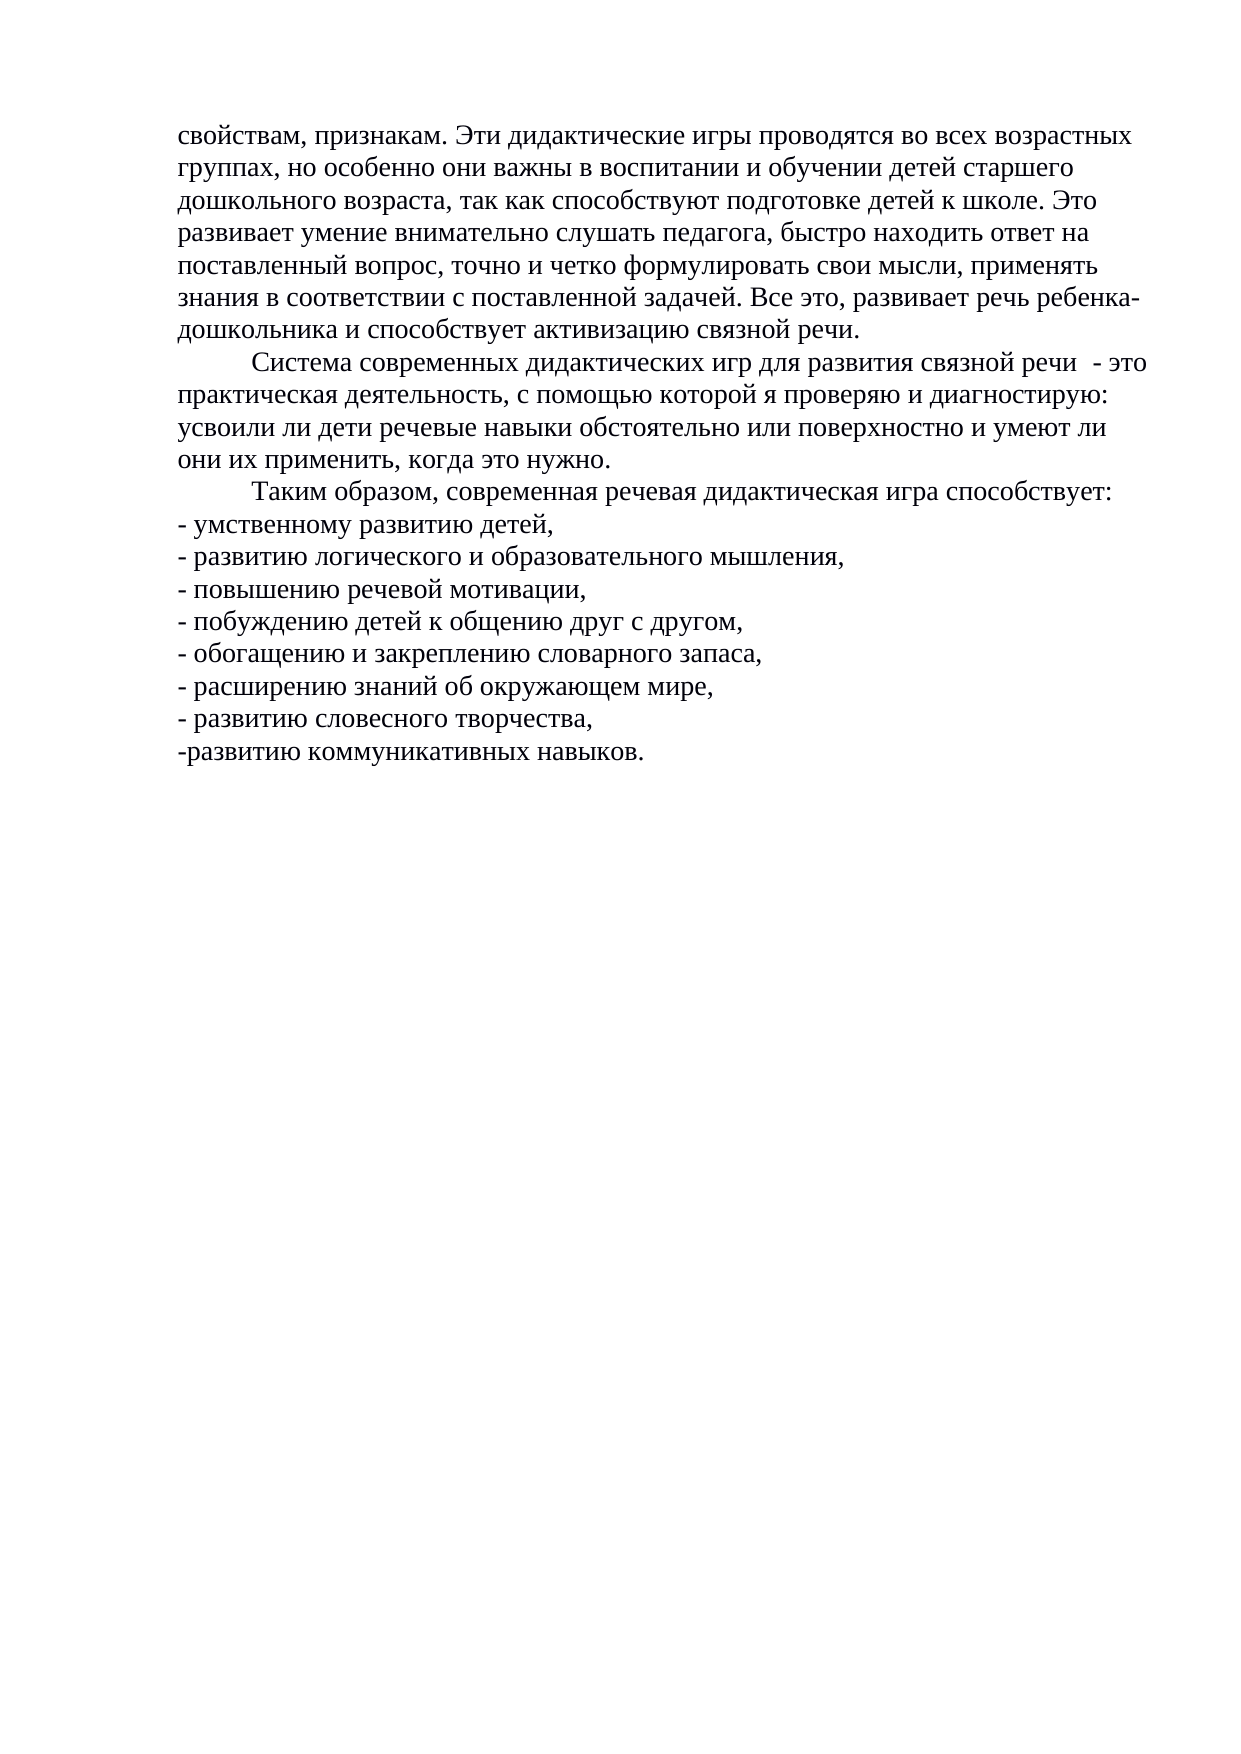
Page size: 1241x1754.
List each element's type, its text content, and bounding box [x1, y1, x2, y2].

text - умственному развитию детей, [177, 507, 1152, 539]
text - расширению знаний об окружающем мире, [177, 669, 1152, 701]
text - повышению речевой мотивации, [177, 572, 1152, 604]
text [177, 118, 1152, 345]
text - побуждению детей к общению друг с другом, [177, 604, 1152, 636]
text Таким образом, современная речевая дидактическая игра способствует: [177, 474, 1152, 507]
text - развитию логического и образовательного мышления, [177, 539, 1152, 572]
text Система современных дидактических игр для развития связной речи - это практическая деятельность, с помощью которой я проверяю и диагностирую: усвоили ли дети речевые навыки обстоятельно или поверхностно и умеют ли они их применить, когда это нужно. [177, 345, 1152, 474]
text - обогащению и закреплению словарного запаса, [177, 636, 1152, 669]
text -развитию коммуникативных навыков. [177, 734, 1152, 766]
text - развитию словесного творчества, [177, 701, 1152, 734]
